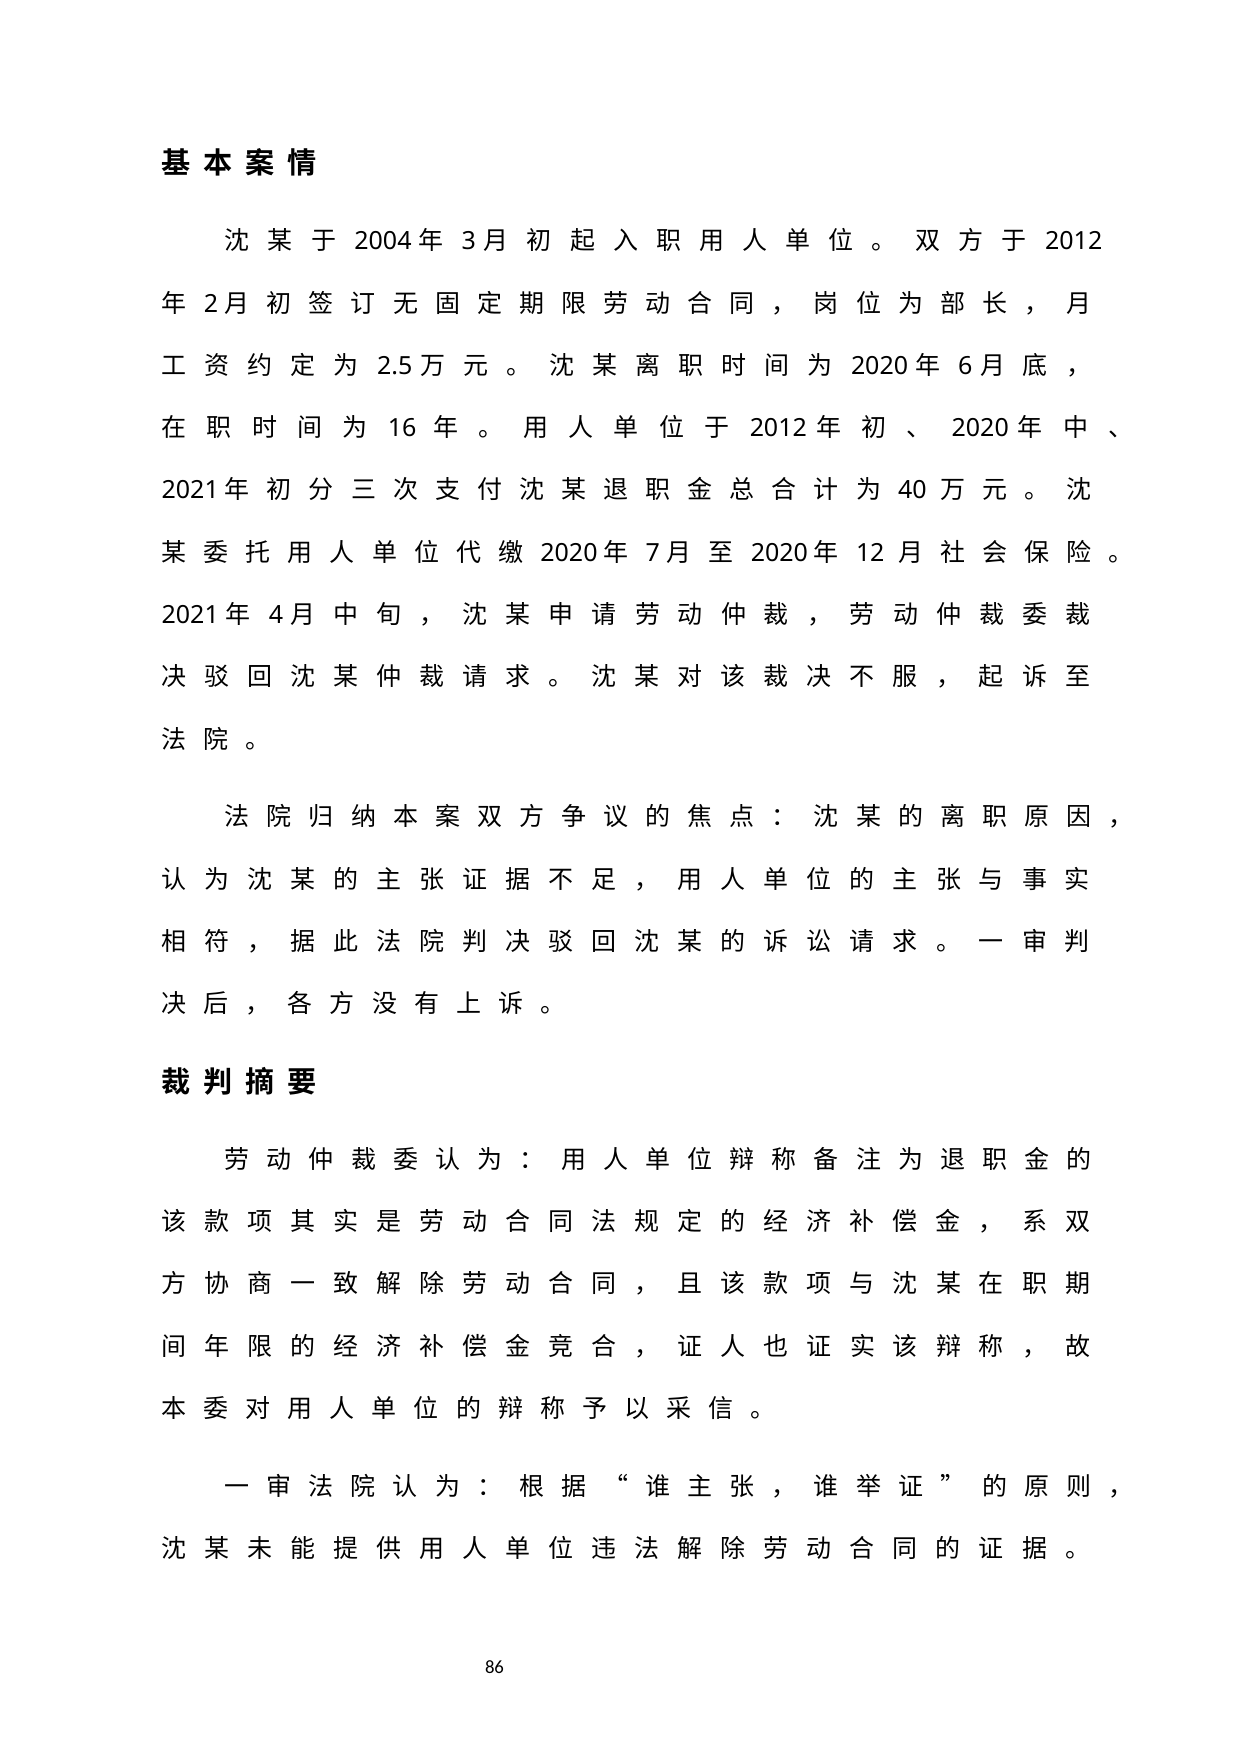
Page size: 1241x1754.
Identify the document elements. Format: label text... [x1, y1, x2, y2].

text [161, 1453, 1108, 1578]
text 沈某于2004年3月初起入职用人单位。双方于2012年2月初签订无固定期限劳动合同，岗位为部长，月工资约定为2.5万元。沈某离职时间为2020年6月底，在职时间为16年。用人单位于2012年初、2020年中、2021年初分三次支付沈某退职金总合计为40万元。沈某委托用人单位代缴2020年7月至2020年12月社会保险。2021年4月中旬，沈某申请劳动仲裁，劳动仲裁委裁决驳回沈某仲裁请求。沈某对该裁决不服，起诉至法院。 [161, 208, 1108, 768]
text 劳动仲裁委认为：用人单位辩称备注为退职金的该款项其实是劳动合同法规定的经济补偿金，系双方协商一致解除劳动合同，且该款项与沈某在职期间年限的经济补偿金竞合，证人也证实该辩称，故本委对用人单位的辩称予以采信。 [161, 1126, 1108, 1438]
text 基本案情 [161, 130, 1108, 192]
text 裁判摘要 [161, 1048, 1108, 1111]
text 法院归纳本案双方争议的焦点：沈某的离职原因，认为沈某的主张证据不足，用人单位的主张与事实相符，据此法院判决驳回沈某的诉讼请求。一审判决后，各方没有上诉。 [161, 784, 1108, 1033]
